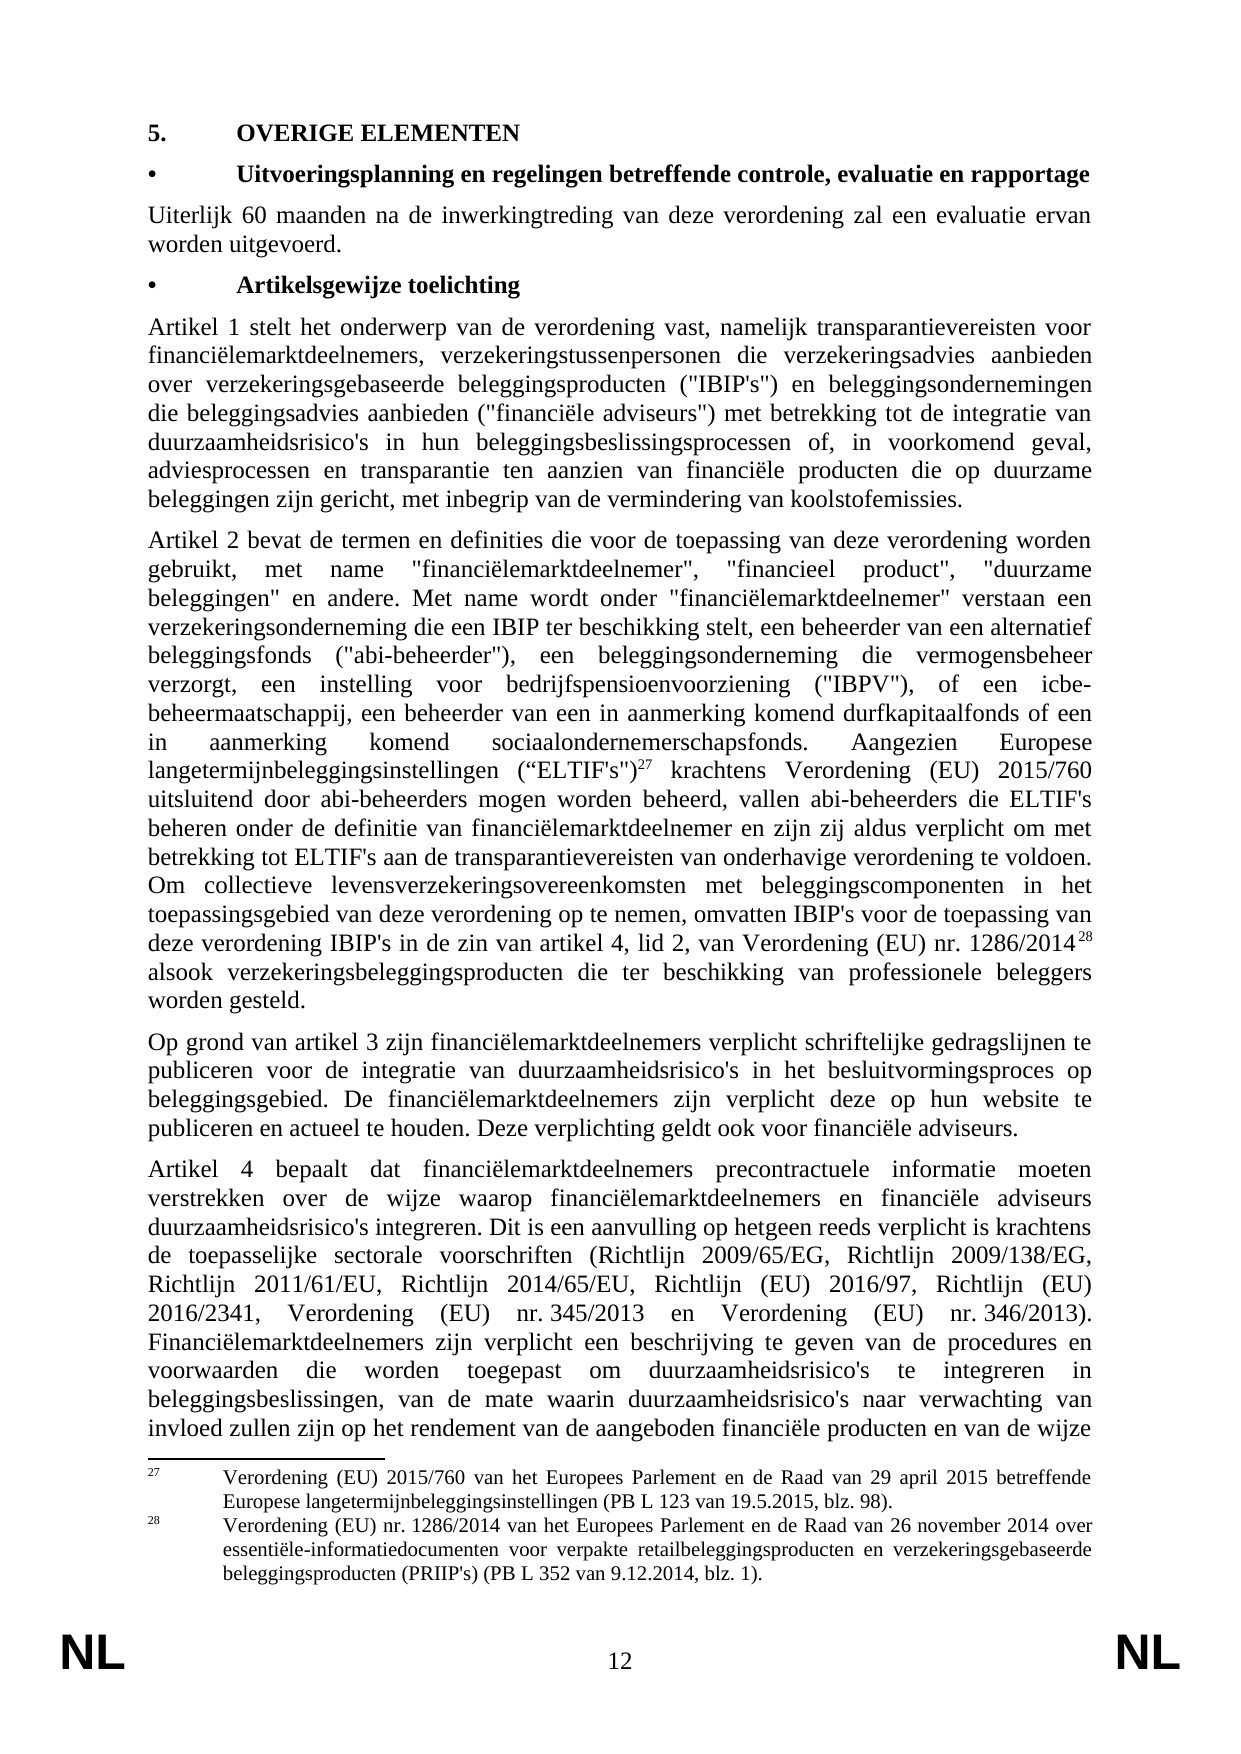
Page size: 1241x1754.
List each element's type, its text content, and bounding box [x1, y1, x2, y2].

subtitle • Uitvoeringsplanning en regelingen betreffende controle, evaluatie en rapportage [148, 159, 1093, 188]
text Artikel 1 stelt het onderwerp van de verordening vast, namelijk transparantievereisten voor financiëlemarktdeelnemers, verzekeringstussenpersonen die verzekeringsadvies aanbieden over verzekeringsgebaseerde beleggingsproducten ("IBIP's") en beleggingsondernemingen die beleggingsadvies aanbieden ("financiële adviseurs") met betrekking tot de integratie van duurzaamheidsrisico's in hun beleggingsbeslissingsprocessen of, in voorkomend geval, adviesprocessen en transparantie ten aanzien van financiële producten die op duurzame beleggingen zijn gericht, met inbegrip van de vermindering van koolstofemissies. [148, 312, 1093, 513]
subtitle 5. OVERIGE ELEMENTEN [148, 118, 1093, 147]
text Uiterlijk 60 maanden na de inwerkingtreding van deze verordening zal een evaluatie ervan worden uitgevoerd. [148, 201, 1093, 258]
text Artikel 2 bevat de termen en definities die voor de toepassing van deze verordening worden gebruikt, met name "financiëlemarktdeelnemer", "financieel product", "duurzame beleggingen" en andere. Met name wordt onder "financiëlemarktdeelnemer" verstaan een verzekeringsonderneming die een IBIP ter beschikking stelt, een beheerder van een alternatief beleggingsfonds ("abi-beheerder"), een beleggingsonderneming die vermogensbeheer verzorgt, een instelling voor bedrijfspensioenvoorziening ("IBPV"), of een icbe-beheermaatschappij, een beheerder van een in aanmerking komend durfkapitaalfonds of een in aanmerking komend sociaalondernemerschapsfonds. Aangezien Europese langetermijnbeleggingsinstellingen (“ELTIF's") krachtens Verordening (EU) 2015/760 uitsluitend door abi-beheerders mogen worden beheerd, vallen abi-beheerders die ELTIF's beheren onder de definitie van financiëlemarktdeelnemer en zijn zij aldus verplicht om met betrekking tot ELTIF's aan de transparantievereisten van onderhavige verordening te voldoen. Om collectieve levensverzekeringsovereenkomsten met beleggingscomponenten in het toepassingsgebied van deze verordening op te nemen, omvatten IBIP's voor de toepassing van deze verordening IBIP's in de zin van artikel 4, lid 2, van Verordening (EU) nr. 1286/2014 alsook verzekeringsbeleggingsproducten die ter beschikking van professionele beleggers worden gesteld. [148, 526, 1093, 1014]
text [148, 1154, 1093, 1442]
text Op grond van artikel 3 zijn financiëlemarktdeelnemers verplicht schriftelijke gedragslijnen te publiceren voor de integratie van duurzaamheidsrisico's in het besluitvormingsproces op beleggingsgebied. De financiëlemarktdeelnemers zijn verplicht deze op hun website te publiceren en actueel te houden. Deze verplichting geldt ook voor financiële adviseurs. [148, 1027, 1093, 1142]
subtitle • Artikelsgewijze toelichting [148, 271, 1093, 299]
